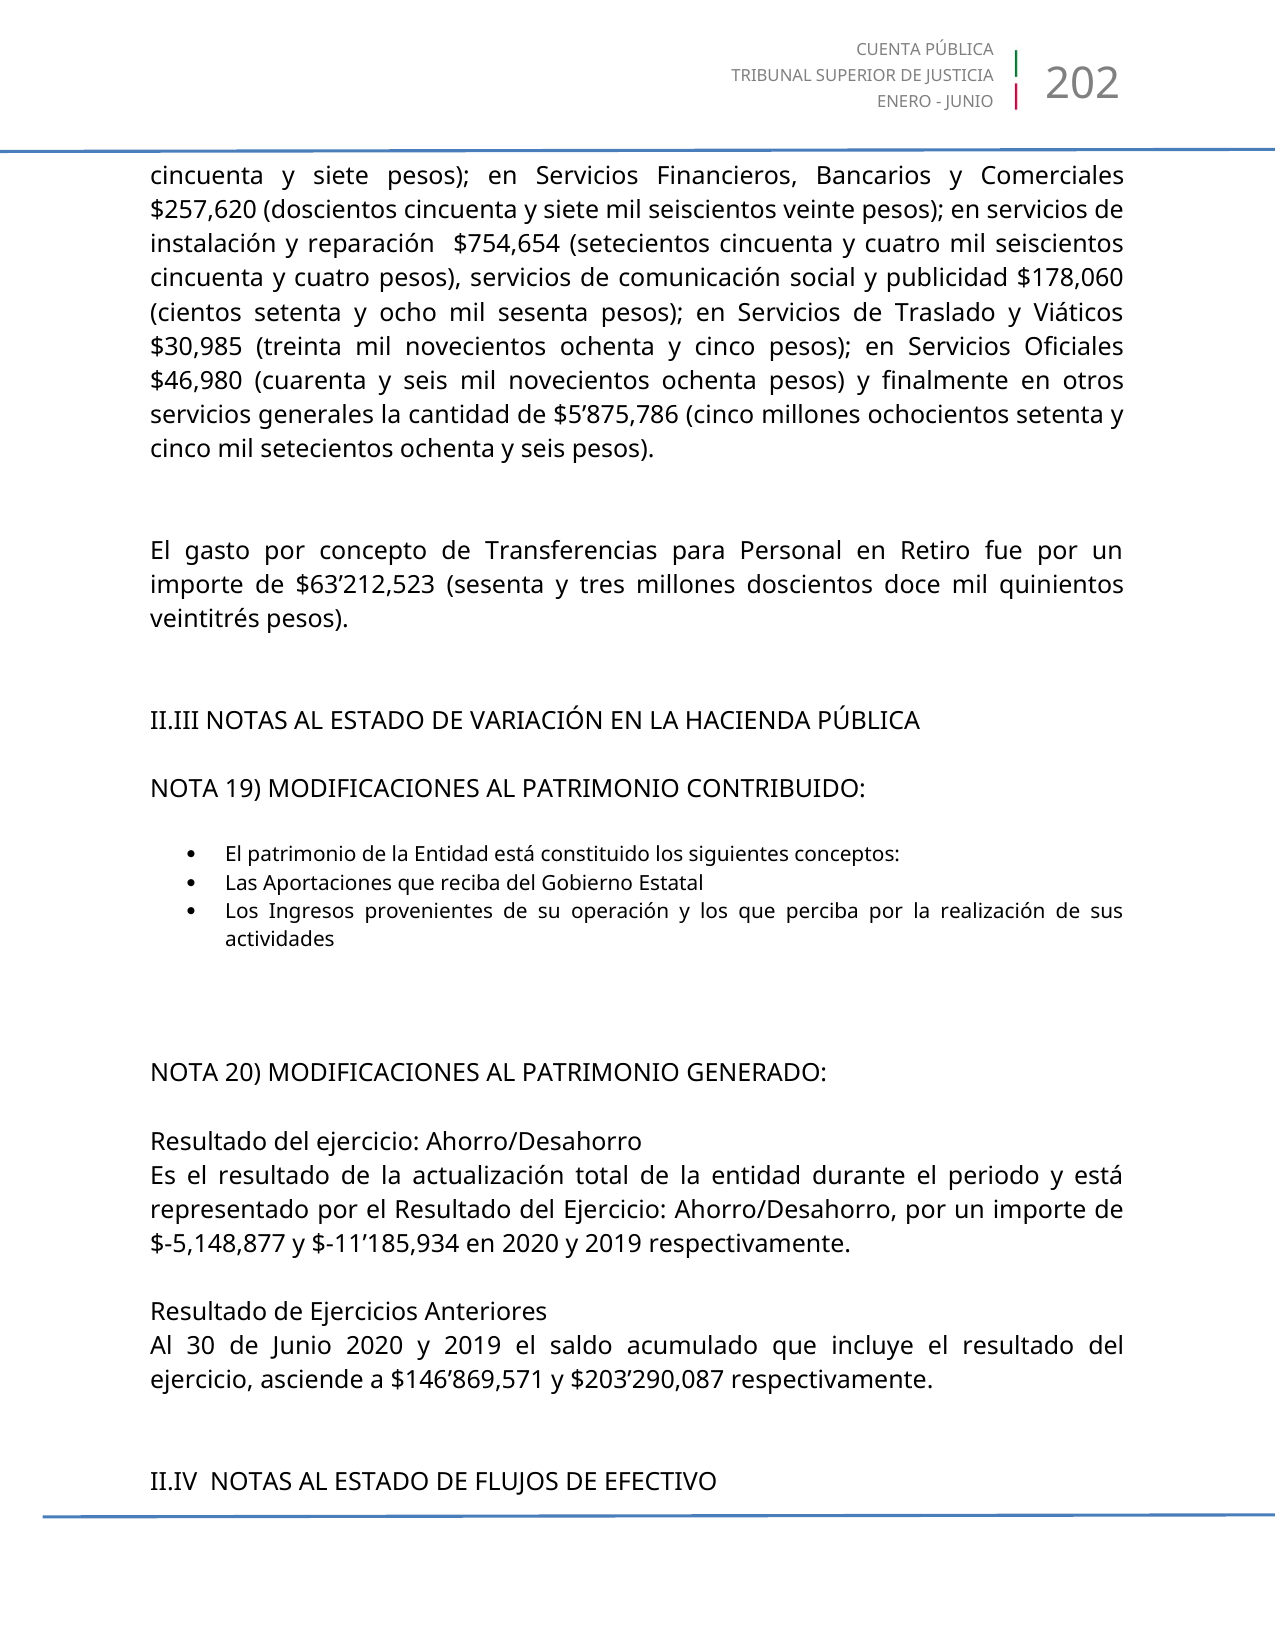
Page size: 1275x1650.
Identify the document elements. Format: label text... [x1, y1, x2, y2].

text NOTA 19) MODIFICACIONES AL PATRIMONIO CONTRIBUIDO: [150, 771, 1125, 805]
picture [1008, 41, 1031, 113]
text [150, 158, 1125, 464]
text Al 30 de Junio 2020 y 2019 el saldo acumulado que incluye el resultado del ejercicio, asciende a $146’869,571 y $203’290,087 respectivamente. [150, 1328, 1125, 1396]
list Las Aportaciones que reciba del Gobierno Estatal [187, 868, 1125, 896]
text Resultado del ejercicio: Ahorro/Desahorro [150, 1123, 1125, 1157]
text Resultado de Ejercicios Anteriores [150, 1293, 1125, 1328]
text II.III NOTAS AL ESTADO DE VARIACIÓN EN LA HACIENDA PÚBLICA [150, 703, 1125, 737]
text El gasto por concepto de Transferencias para Personal en Retiro fue por un importe de $63’212,523 (sesenta y tres millones doscientos doce mil quinientos veintitrés pesos). [150, 533, 1125, 635]
text Es el resultado de la actualización total de la entidad durante el periodo y está representado por el Resultado del Ejercicio: Ahorro/Desahorro, por un importe de $-5,148,877 y $-11’185,934 en 2020 y 2019 respectivamente. [150, 1157, 1125, 1259]
list Los Ingresos provenientes de su operación y los que perciba por la realización de sus actividades [187, 896, 1125, 953]
text II.IV NOTAS AL ESTADO DE FLUJOS DE EFECTIVO [150, 1464, 1125, 1498]
text NOTA 20) MODIFICACIONES AL PATRIMONIO GENERADO: [150, 1055, 1125, 1089]
list El patrimonio de la Entidad está constituido los siguientes conceptos: [187, 839, 1125, 868]
